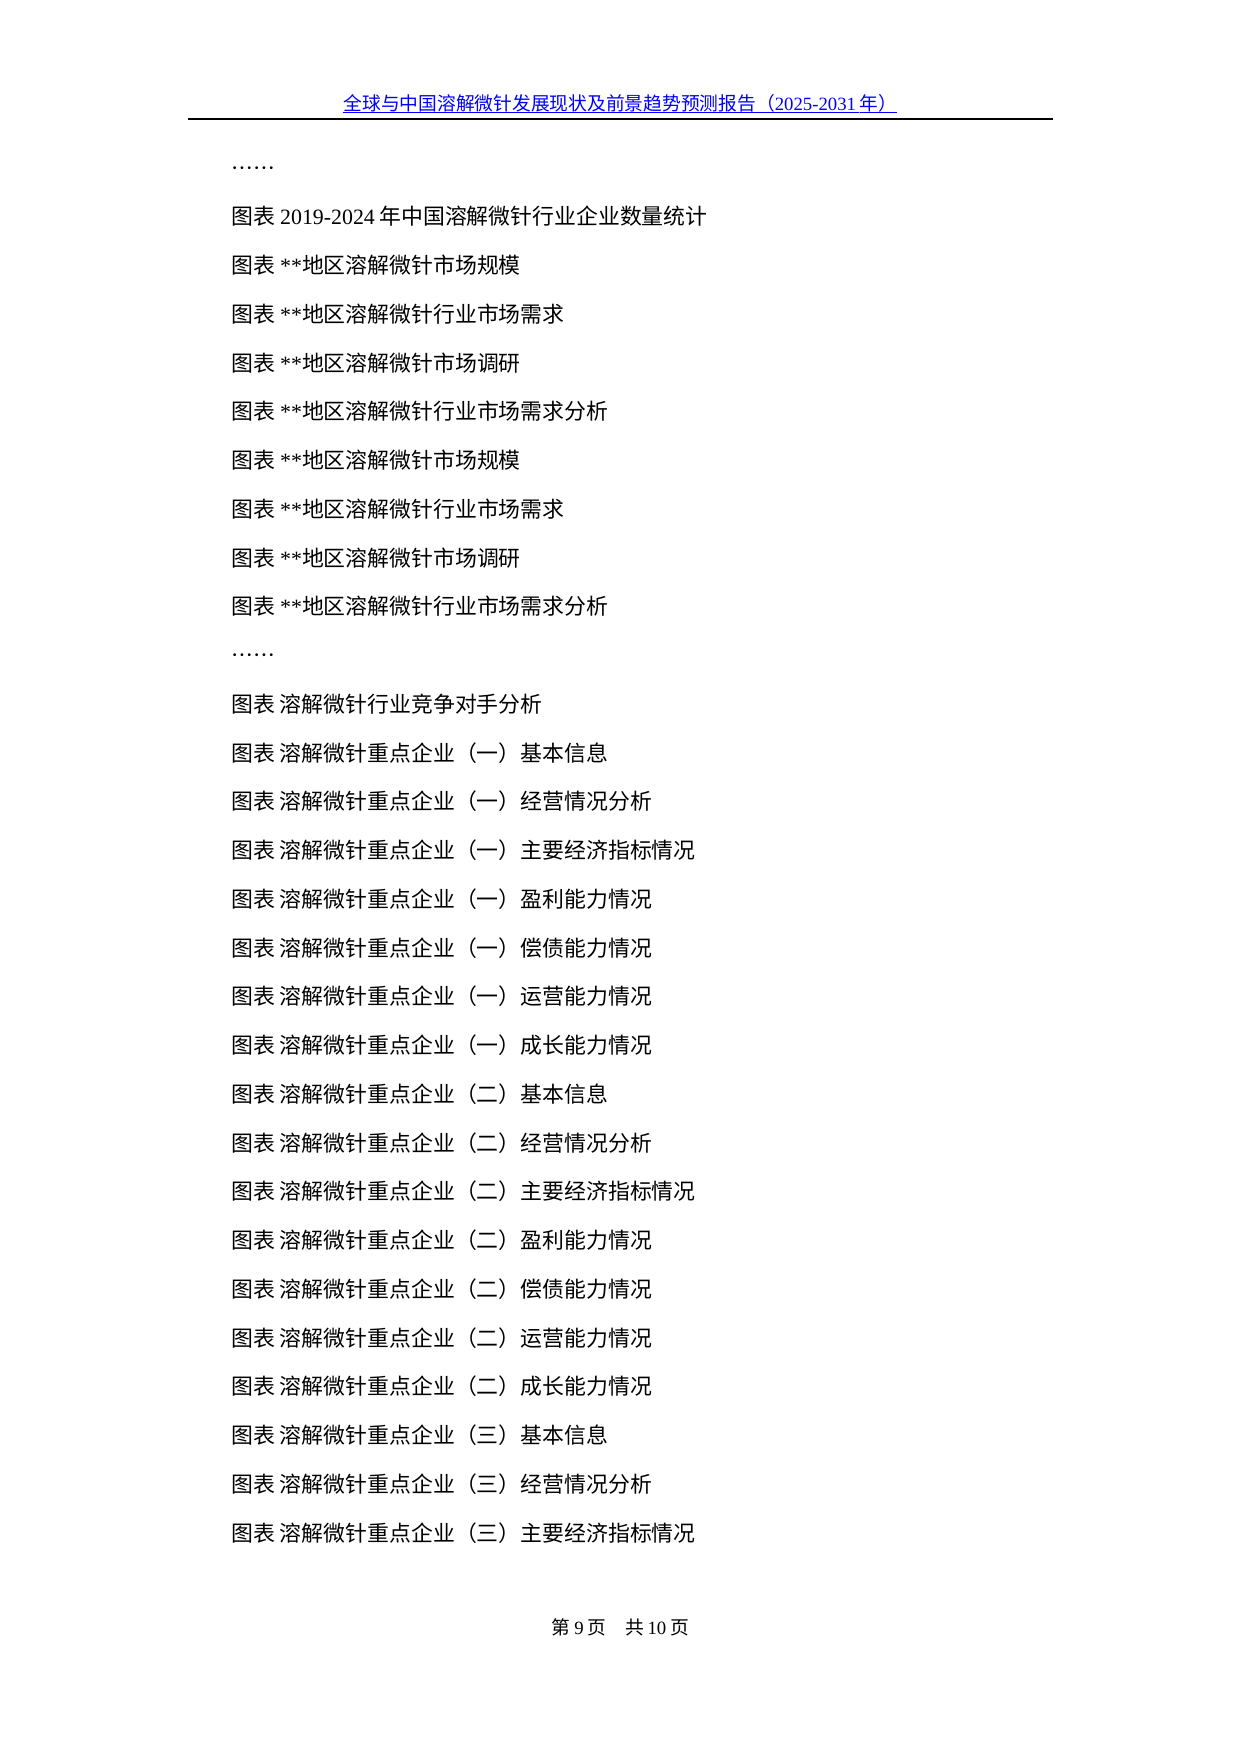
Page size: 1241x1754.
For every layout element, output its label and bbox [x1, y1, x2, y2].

text [187, 150, 1053, 1548]
